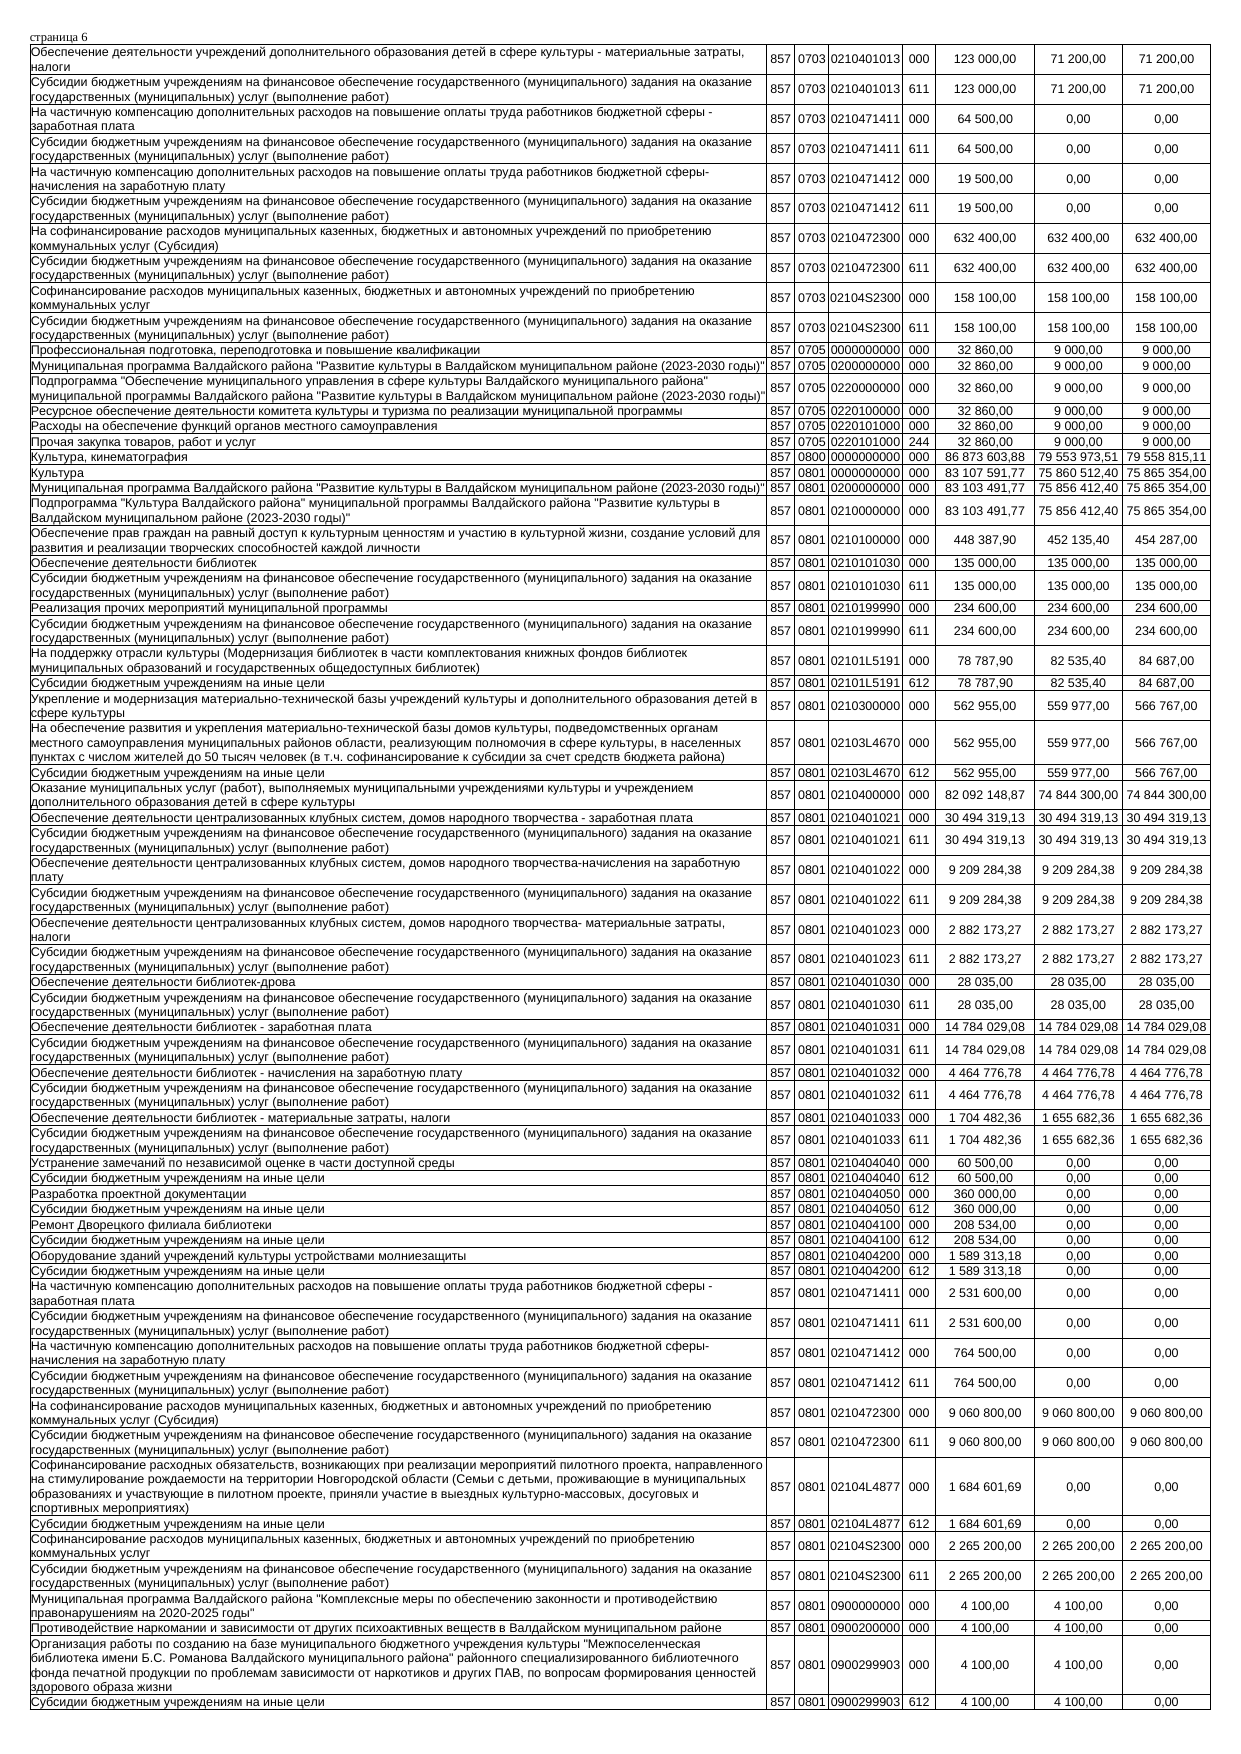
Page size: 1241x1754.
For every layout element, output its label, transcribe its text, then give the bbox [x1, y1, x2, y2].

table_cell 02104S2300 [829, 313, 902, 342]
table_cell 4 464 776,78 [1123, 1081, 1210, 1109]
table_cell 000 [903, 1065, 935, 1079]
table_cell 857 [767, 556, 794, 570]
table_cell 612 [903, 1264, 935, 1278]
table_cell 566 767,00 [1123, 721, 1210, 764]
table_cell Субсидии бюджетным учреждениям на иные цели [31, 1264, 766, 1278]
table_cell 0210199990 [829, 616, 902, 645]
table_cell 28 035,00 [936, 990, 1034, 1019]
table_cell 0210401031 [829, 1020, 902, 1034]
table_cell 566 767,00 [1123, 765, 1210, 779]
table_cell 0801 [795, 1171, 828, 1185]
table_cell 857 [767, 1126, 794, 1154]
table_cell 71 200,00 [1035, 75, 1122, 103]
table_cell 4 464 776,78 [1123, 1065, 1210, 1079]
table_cell 30 494 319,13 [1123, 810, 1210, 825]
table_cell 82 092 148,87 [936, 781, 1034, 809]
table_cell 0,00 [1035, 134, 1122, 163]
table_cell 566 767,00 [1123, 691, 1210, 720]
table_cell 0210404100 [829, 1217, 902, 1232]
table_cell 611 [903, 1035, 935, 1064]
table_cell 0210471411 [829, 1279, 902, 1308]
table_cell 562 955,00 [936, 691, 1034, 720]
table_cell 2 531 600,00 [936, 1279, 1034, 1308]
table_cell 0000000000 [829, 450, 902, 464]
table_cell 0210401032 [829, 1081, 902, 1109]
table_cell 857 [767, 1233, 794, 1247]
table_cell 0,00 [1123, 1636, 1210, 1694]
table_cell 71 200,00 [1123, 75, 1210, 103]
table_cell 000 [903, 1248, 935, 1262]
table_cell 75 856 412,40 [1035, 496, 1122, 525]
table_cell 0801 [795, 1458, 828, 1515]
table_cell 000 [903, 975, 935, 989]
table_cell 857 [767, 254, 794, 282]
table_cell 611 [903, 826, 935, 854]
table_cell 0705 [795, 419, 828, 433]
table_cell 0801 [795, 1428, 828, 1457]
table_cell 000 [903, 1186, 935, 1201]
table_cell 02104L4877 [829, 1516, 902, 1531]
table_cell 452 135,40 [1035, 526, 1122, 554]
table_cell 857 [767, 691, 794, 720]
table_cell 0801 [795, 1368, 828, 1397]
table_cell 857 [767, 1202, 794, 1216]
table_cell Обеспечение деятельности библиотек-дрова [31, 975, 766, 989]
table_cell 0801 [795, 1065, 828, 1079]
table_cell 611 [903, 75, 935, 103]
table_cell 0801 [795, 496, 828, 525]
table_cell 2 265 200,00 [1123, 1532, 1210, 1560]
table_cell 2 265 200,00 [1035, 1561, 1122, 1590]
table_cell 562 955,00 [936, 765, 1034, 779]
table_cell 632 400,00 [936, 254, 1034, 282]
table_cell 0,00 [1035, 1516, 1122, 1531]
table_cell 857 [767, 404, 794, 418]
table_cell 000 [903, 224, 935, 252]
table_cell 0210000000 [829, 496, 902, 525]
table_cell 857 [767, 1264, 794, 1278]
table_cell 632 400,00 [936, 224, 1034, 252]
table_cell 0200000000 [829, 481, 902, 495]
table_cell Субсидии бюджетным учреждениям на иные цели [31, 765, 766, 779]
table_cell 0210404040 [829, 1156, 902, 1170]
table_cell 2 882 173,27 [1123, 945, 1210, 974]
table_cell 4 100,00 [1035, 1591, 1122, 1620]
table_cell Муниципальная программа Валдайского района "Комплексные меры по обеспечению законности и противодействию правонарушениям на 2020-2025 годы" [31, 1591, 766, 1620]
table_cell 0210471411 [829, 134, 902, 163]
table_cell 0210401030 [829, 990, 902, 1019]
table_cell 611 [903, 1126, 935, 1154]
table_cell 000 [903, 1156, 935, 1170]
table_cell 9 000,00 [1035, 434, 1122, 449]
table_cell 448 387,90 [936, 526, 1034, 554]
table_cell 0801 [795, 526, 828, 554]
table_cell 0,00 [1035, 164, 1122, 193]
table_cell 30 494 319,13 [1035, 826, 1122, 854]
table_cell Субсидии бюджетным учреждениям на иные цели [31, 1695, 766, 1709]
table_cell 0801 [795, 481, 828, 495]
table_cell 0210401022 [829, 885, 902, 914]
table_cell 000 [903, 481, 935, 495]
table_cell 0801 [795, 856, 828, 884]
table_cell 02103L4670 [829, 721, 902, 764]
table_cell 000 [903, 164, 935, 193]
table_cell 02101L5191 [829, 646, 902, 675]
table_cell 857 [767, 1398, 794, 1427]
table_cell 857 [767, 1065, 794, 1079]
table_cell 9 209 284,38 [1035, 856, 1122, 884]
table_cell 0,00 [1123, 1202, 1210, 1216]
table_cell 1 655 682,36 [1123, 1126, 1210, 1154]
table_cell 0210404050 [829, 1202, 902, 1216]
table_cell 0703 [795, 283, 828, 312]
table_cell 0210400000 [829, 781, 902, 809]
table_cell Подпрограмма "Обеспечение муниципального управления в сфере культуры Валдайского муниципального района" муниципальной программы Валдайского района "Развитие культуры в Валдайском муниципальном районе (2023-2030 годы)" [31, 374, 766, 402]
table_cell 0801 [795, 885, 828, 914]
table_cell На софинансирование расходов муниципальных казенных, бюджетных и автономных учреждений по приобретению коммунальных услуг (Субсидия) [31, 224, 766, 252]
table_cell 000 [903, 646, 935, 675]
table_cell 4 100,00 [936, 1695, 1034, 1709]
table_cell 000 [903, 1398, 935, 1427]
table_cell 9 000,00 [1123, 374, 1210, 402]
table_cell 1 704 482,36 [936, 1126, 1034, 1154]
table_cell 82 535,40 [1035, 676, 1122, 690]
table_cell 0801 [795, 1279, 828, 1308]
table_cell 0220100000 [829, 404, 902, 418]
table_cell 000 [903, 45, 935, 74]
table_cell 0801 [795, 601, 828, 615]
table_cell 857 [767, 419, 794, 433]
table_cell 000 [903, 781, 935, 809]
table_cell 02104S2300 [829, 283, 902, 312]
table_cell 0801 [795, 1081, 828, 1109]
table_cell 0801 [795, 571, 828, 600]
table_cell 0210401013 [829, 45, 902, 74]
table_cell 000 [903, 343, 935, 357]
table_cell 135 000,00 [1035, 571, 1122, 600]
table_cell 857 [767, 1428, 794, 1457]
table_cell 1 655 682,36 [1035, 1110, 1122, 1125]
table_cell 612 [903, 1233, 935, 1247]
table_cell 857 [767, 1186, 794, 1201]
table_cell Прочая закупка товаров, работ и услуг [31, 434, 766, 449]
table_cell 71 200,00 [1035, 45, 1122, 74]
table_cell 000 [903, 374, 935, 402]
table_cell 82 535,40 [1035, 646, 1122, 675]
table_cell 74 844 300,00 [1035, 781, 1122, 809]
table_cell 0801 [795, 826, 828, 854]
table_cell 0,00 [1123, 1695, 1210, 1709]
table_cell 0,00 [1123, 1156, 1210, 1170]
table_cell 0703 [795, 75, 828, 103]
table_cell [31, 75, 766, 103]
table_cell 0,00 [1035, 105, 1122, 133]
table_cell 612 [903, 1171, 935, 1185]
table_cell 0703 [795, 254, 828, 282]
table_cell 0801 [795, 1186, 828, 1201]
table_cell 2 882 173,27 [1035, 945, 1122, 974]
table_cell 857 [767, 75, 794, 103]
table_cell 0210404040 [829, 1171, 902, 1185]
table_cell 9 209 284,38 [936, 885, 1034, 914]
table_cell 559 977,00 [1035, 691, 1122, 720]
table_cell 611 [903, 1428, 935, 1457]
table_cell 0801 [795, 1636, 828, 1694]
table_cell 64 500,00 [936, 105, 1034, 133]
table_cell 0210401033 [829, 1126, 902, 1154]
table_cell 2 265 200,00 [936, 1532, 1034, 1560]
table_cell 32 860,00 [936, 374, 1034, 402]
table_cell 14 784 029,08 [1123, 1035, 1210, 1064]
table_cell 857 [767, 164, 794, 193]
table_cell На частичную компенсацию дополнительных расходов на повышение оплаты труда работников бюджетной сферы-начисления на заработную плату [31, 1339, 766, 1367]
table_cell 60 500,00 [936, 1156, 1034, 1170]
table_cell 0801 [795, 1217, 828, 1232]
table_cell 0801 [795, 915, 828, 944]
table_cell 9 000,00 [1035, 404, 1122, 418]
table_cell 135 000,00 [936, 571, 1034, 600]
table_cell 0801 [795, 1110, 828, 1125]
table_cell 0,00 [1123, 1279, 1210, 1308]
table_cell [31, 134, 766, 163]
table_cell 0,00 [1035, 1233, 1122, 1247]
table_cell 4 100,00 [936, 1621, 1034, 1635]
table_cell 857 [767, 990, 794, 1019]
table_cell 0900299903 [829, 1636, 902, 1694]
table_cell 857 [767, 676, 794, 690]
table_cell Субсидии бюджетным учреждениям на иные цели [31, 1202, 766, 1216]
table_cell 4 464 776,78 [936, 1065, 1034, 1079]
table_cell 0,00 [1035, 1202, 1122, 1216]
table_cell 0,00 [1123, 134, 1210, 163]
table_cell 857 [767, 1621, 794, 1635]
table_cell 764 500,00 [936, 1368, 1034, 1397]
table_cell 0,00 [1123, 1516, 1210, 1531]
table_cell 632 400,00 [1123, 254, 1210, 282]
table_cell 28 035,00 [1035, 975, 1122, 989]
table_cell Укрепление и модернизация материально-технической базы учреждений культуры и дополнительного образования детей в сфере культуры [31, 691, 766, 720]
table_cell 0,00 [1035, 194, 1122, 223]
table_cell 0220101000 [829, 434, 902, 449]
table_cell 9 000,00 [1035, 419, 1122, 433]
table_cell 158 100,00 [1123, 313, 1210, 342]
table_cell 79 553 973,51 [1035, 450, 1122, 464]
table_cell 562 955,00 [936, 721, 1034, 764]
table_cell 0703 [795, 164, 828, 193]
table_cell 0210101030 [829, 571, 902, 600]
table_cell 9 000,00 [1123, 404, 1210, 418]
table_cell 000 [903, 1636, 935, 1694]
table_cell 1 655 682,36 [1123, 1110, 1210, 1125]
table_cell 857 [767, 374, 794, 402]
table_cell 857 [767, 496, 794, 525]
table_cell 0210404100 [829, 1233, 902, 1247]
table_cell Обеспечение деятельности библиотек [31, 556, 766, 570]
table_cell 75 856 412,40 [1035, 481, 1122, 495]
table_cell 78 787,90 [936, 646, 1034, 675]
table_cell 0900200000 [829, 1621, 902, 1635]
table_cell 857 [767, 1458, 794, 1515]
table_cell 611 [903, 885, 935, 914]
table_cell 234 600,00 [936, 601, 1034, 615]
table_cell 9 000,00 [1123, 434, 1210, 449]
table_cell 0210472300 [829, 254, 902, 282]
table_cell 0,00 [1123, 1264, 1210, 1278]
table_cell 0900299903 [829, 1695, 902, 1709]
table_cell 857 [767, 45, 794, 74]
table_cell 559 977,00 [1035, 721, 1122, 764]
table_cell 000 [903, 601, 935, 615]
table_cell Оборудование зданий учреждений культуры устройствами молниезащиты [31, 1248, 766, 1262]
table_cell 0000000000 [829, 465, 902, 479]
table_cell 0,00 [1123, 1458, 1210, 1515]
table_cell 0210471412 [829, 194, 902, 223]
table_cell 611 [903, 990, 935, 1019]
table_cell 234 600,00 [1123, 616, 1210, 645]
table_cell 611 [903, 945, 935, 974]
table_cell 0,00 [1123, 1591, 1210, 1620]
table_cell 4 100,00 [1035, 1621, 1122, 1635]
table_cell 75 865 354,00 [1123, 465, 1210, 479]
table_cell 857 [767, 358, 794, 373]
table_cell Противодействие наркомании и зависимости от других психоактивных веществ в Валдайском муниципальном районе [31, 1621, 766, 1635]
table_cell Обеспечение деятельности централизованных клубных систем, домов народного творчества - заработная плата [31, 810, 766, 825]
table_cell 32 860,00 [936, 358, 1034, 373]
table_cell 0801 [795, 1339, 828, 1367]
table_cell Обеспечение деятельности библиотек - начисления на заработную плату [31, 1065, 766, 1079]
table_cell 857 [767, 1591, 794, 1620]
table_cell 30 494 319,13 [936, 826, 1034, 854]
table_cell 244 [903, 434, 935, 449]
table_cell 000 [903, 1339, 935, 1367]
table_cell 208 534,00 [936, 1233, 1034, 1247]
table_cell 0801 [795, 646, 828, 675]
table_cell 2 882 173,27 [1035, 915, 1122, 944]
table_cell Организация работы по созданию на базе муниципального бюджетного учреждения культуры "Межпоселенческая библиотека имени Б.С. Романова Валдайского муниципального района" районного специализированного библиотечного фонда печатной продукции по проблемам зависимости от наркотиков и других ПАВ, по вопросам формирования ценностей здорового образа жизни [31, 1636, 766, 1694]
table_cell 857 [767, 343, 794, 357]
table_cell 0801 [795, 1398, 828, 1427]
table_cell 857 [767, 721, 794, 764]
table_cell 1 655 682,36 [1035, 1126, 1122, 1154]
table_cell 857 [767, 434, 794, 449]
table_cell 83 103 491,77 [936, 481, 1034, 495]
table_cell 0220000000 [829, 374, 902, 402]
table_cell 0210401023 [829, 915, 902, 944]
table_cell 14 784 029,08 [936, 1035, 1034, 1064]
table_cell 0705 [795, 358, 828, 373]
table_cell 84 687,00 [1123, 646, 1210, 675]
table_cell 0210101030 [829, 556, 902, 570]
table_cell 611 [903, 1368, 935, 1397]
table_cell 0210472300 [829, 1428, 902, 1457]
table_cell 000 [903, 1591, 935, 1620]
table_cell 60 500,00 [936, 1171, 1034, 1185]
table_cell 9 060 800,00 [936, 1428, 1034, 1457]
table_cell 0705 [795, 404, 828, 418]
table_cell 4 100,00 [936, 1591, 1034, 1620]
table_cell 0210199990 [829, 601, 902, 615]
table_cell 1 589 313,18 [936, 1248, 1034, 1262]
table_cell 000 [903, 450, 935, 464]
table_cell 2 882 173,27 [936, 945, 1034, 974]
table_cell 0210401013 [829, 75, 902, 103]
table_cell 0801 [795, 765, 828, 779]
table_cell 0200000000 [829, 358, 902, 373]
table_cell 611 [903, 194, 935, 223]
table_cell 612 [903, 676, 935, 690]
table_cell 9 060 800,00 [1123, 1398, 1210, 1427]
table_cell 0210401021 [829, 826, 902, 854]
table_cell 0705 [795, 374, 828, 402]
table_cell 1 684 601,69 [936, 1516, 1034, 1531]
table_cell Обеспечение деятельности централизованных клубных систем, домов народного творчества-начисления на заработную плату [31, 856, 766, 884]
table_cell 0900000000 [829, 1591, 902, 1620]
table_cell 75 865 354,00 [1123, 496, 1210, 525]
table_cell 0,00 [1123, 164, 1210, 193]
table_cell 0801 [795, 975, 828, 989]
table_cell 0801 [795, 1516, 828, 1531]
table_cell 2 265 200,00 [936, 1561, 1034, 1590]
table_cell 857 [767, 450, 794, 464]
table_cell 0801 [795, 1561, 828, 1590]
table_cell 28 035,00 [1123, 975, 1210, 989]
table_cell 0210401033 [829, 1110, 902, 1125]
table_cell 9 000,00 [1123, 343, 1210, 357]
table_cell 83 107 591,77 [936, 465, 1034, 479]
table_cell 611 [903, 313, 935, 342]
table_cell Муниципальная программа Валдайского района "Развитие культуры в Валдайском муниципальном районе (2023-2030 годы)" [31, 481, 766, 495]
table_cell 135 000,00 [1123, 556, 1210, 570]
table_cell 0,00 [1035, 1458, 1122, 1515]
table_cell Разработка проектной документации [31, 1186, 766, 1201]
table_cell 0801 [795, 1695, 828, 1709]
table_cell 30 494 319,13 [1035, 810, 1122, 825]
table_cell 32 860,00 [936, 434, 1034, 449]
table_cell 02104S2300 [829, 1561, 902, 1590]
table_cell 0,00 [1035, 1309, 1122, 1337]
table_cell 4 100,00 [1035, 1695, 1122, 1709]
table_cell 857 [767, 1035, 794, 1064]
table_cell Софинансирование расходов муниципальных казенных, бюджетных и автономных учреждений по приобретению коммунальных услуг [31, 283, 766, 312]
table_cell 0801 [795, 1591, 828, 1620]
table_cell Муниципальная программа Валдайского района "Развитие культуры в Валдайском муниципальном районе (2023-2030 годы)" [31, 358, 766, 373]
table_cell 0801 [795, 1035, 828, 1064]
table_cell 857 [767, 1081, 794, 1109]
table_cell Обеспечение прав граждан на равный доступ к культурным ценностям и участию в культурной жизни, создание условий для развития и реализации творческих способностей каждой личности [31, 526, 766, 554]
table_cell 0,00 [1035, 1248, 1122, 1262]
table_cell 4 464 776,78 [936, 1081, 1034, 1109]
table_cell 0210300000 [829, 691, 902, 720]
table_cell 857 [767, 194, 794, 223]
table_cell 857 [767, 1516, 794, 1531]
table_cell 0,00 [1123, 1217, 1210, 1232]
table_cell 0703 [795, 194, 828, 223]
table_cell 0210471412 [829, 164, 902, 193]
table_cell 30 494 319,13 [1123, 826, 1210, 854]
table_cell 32 860,00 [936, 404, 1034, 418]
table_cell 857 [767, 224, 794, 252]
table_cell 135 000,00 [936, 556, 1034, 570]
table_cell 632 400,00 [1035, 254, 1122, 282]
table_cell 0,00 [1123, 1233, 1210, 1247]
table_cell 0,00 [1123, 1621, 1210, 1635]
table_cell 454 287,00 [1123, 526, 1210, 554]
table_cell 0210401021 [829, 810, 902, 825]
table_cell 857 [767, 1339, 794, 1367]
table_cell 857 [767, 915, 794, 944]
table_cell 0801 [795, 1020, 828, 1034]
table_cell 32 860,00 [936, 343, 1034, 357]
table_cell 234 600,00 [1035, 616, 1122, 645]
table_cell 0801 [795, 1309, 828, 1337]
table_cell 0,00 [1035, 1279, 1122, 1308]
table_cell 857 [767, 1561, 794, 1590]
table_cell 135 000,00 [1123, 571, 1210, 600]
table_cell 857 [767, 856, 794, 884]
table_cell 75 865 354,00 [1123, 481, 1210, 495]
table_cell 000 [903, 856, 935, 884]
table_cell 19 500,00 [936, 164, 1034, 193]
table_cell 9 209 284,38 [1035, 885, 1122, 914]
table_cell Устранение замечаний по независимой оценке в части доступной среды [31, 1156, 766, 1170]
table_cell 19 500,00 [936, 194, 1034, 223]
table_cell 857 [767, 105, 794, 133]
table_cell 158 100,00 [936, 283, 1034, 312]
table_cell 611 [903, 1309, 935, 1337]
table_cell 0,00 [1035, 1156, 1122, 1170]
table_cell 0801 [795, 1264, 828, 1278]
table_cell 857 [767, 1156, 794, 1170]
table_cell 4 464 776,78 [1035, 1065, 1122, 1079]
table_cell 0801 [795, 1126, 828, 1154]
table_cell Расходы на обеспечение функций органов местного самоуправления [31, 419, 766, 433]
table_cell 0703 [795, 105, 828, 133]
table_cell 000 [903, 1621, 935, 1635]
table_cell 0801 [795, 990, 828, 1019]
table_cell 158 100,00 [1123, 283, 1210, 312]
table_cell На частичную компенсацию дополнительных расходов на повышение оплаты труда работников бюджетной сферы - заработная плата [31, 105, 766, 133]
table_cell Культура, кинематография [31, 450, 766, 464]
table_cell 857 [767, 1217, 794, 1232]
table_cell На обеспечение развития и укрепления материально-технической базы домов культуры, подведомственных органам местного самоуправления муниципальных районов области, реализующим полномочия в сфере культуры, в населенных пунктах с числом жителей до 50 тысяч человек (в т.ч. софинансирование к субсидии за счет средств бюджета района) [31, 721, 766, 764]
table_cell 857 [767, 1171, 794, 1185]
table_cell 71 200,00 [1123, 45, 1210, 74]
table_cell Обеспечение деятельности библиотек - заработная плата [31, 1020, 766, 1034]
table_cell 0,00 [1123, 1368, 1210, 1397]
table_cell 857 [767, 945, 794, 974]
table_cell 857 [767, 1110, 794, 1125]
table_cell 000 [903, 1279, 935, 1308]
table_cell 611 [903, 1081, 935, 1109]
table_cell Обеспечение деятельности учреждений дополнительного образования детей в сфере культуры - материальные затраты, налоги [31, 45, 766, 74]
table_cell 0210401030 [829, 975, 902, 989]
table_cell 000 [903, 465, 935, 479]
table_cell 158 100,00 [1035, 283, 1122, 312]
table_cell 857 [767, 1368, 794, 1397]
table_cell 0210401032 [829, 1065, 902, 1079]
table_cell Культура [31, 465, 766, 479]
table_cell 857 [767, 1532, 794, 1560]
table_cell 000 [903, 915, 935, 944]
table_cell 158 100,00 [936, 313, 1034, 342]
table_cell 0801 [795, 691, 828, 720]
table_cell 0,00 [1123, 1339, 1210, 1367]
table_cell 0,00 [1035, 1171, 1122, 1185]
table_cell 0210401031 [829, 1035, 902, 1064]
table_cell Субсидии бюджетным учреждениям на иные цели [31, 1516, 766, 1531]
table_cell 0801 [795, 1248, 828, 1262]
table_cell 02103L4670 [829, 765, 902, 779]
table_cell 857 [767, 616, 794, 645]
table_cell 1 589 313,18 [936, 1264, 1034, 1278]
table_cell 0,00 [1123, 1309, 1210, 1337]
table_cell 9 060 800,00 [1123, 1428, 1210, 1457]
table_cell 84 687,00 [1123, 676, 1210, 690]
table_cell 28 035,00 [1035, 990, 1122, 1019]
table_cell 000 [903, 419, 935, 433]
table_cell 000 [903, 358, 935, 373]
table_cell 0210404200 [829, 1248, 902, 1262]
table_cell 0801 [795, 1621, 828, 1635]
table_cell 611 [903, 254, 935, 282]
table_cell 857 [767, 1248, 794, 1262]
table_cell Субсидии бюджетным учреждениям на иные цели [31, 676, 766, 690]
table_cell 2 265 200,00 [1123, 1561, 1210, 1590]
table_cell 611 [903, 134, 935, 163]
table_cell 158 100,00 [1035, 313, 1122, 342]
table_cell 611 [903, 616, 935, 645]
table_cell 0,00 [1123, 1186, 1210, 1201]
table_cell 0,00 [1123, 1248, 1210, 1262]
table_cell 612 [903, 1695, 935, 1709]
table_cell 0210471411 [829, 1309, 902, 1337]
table_cell 9 000,00 [1035, 374, 1122, 402]
table_cell 360 000,00 [936, 1202, 1034, 1216]
table_cell 4 100,00 [1035, 1636, 1122, 1694]
table_cell 857 [767, 1279, 794, 1308]
table_cell 74 844 300,00 [1123, 781, 1210, 809]
table_cell 0210471412 [829, 1339, 902, 1367]
table_cell Софинансирование расходных обязательств, возникающих при реализации мероприятий пилотного проекта, направленного на стимулирование рождаемости на территории Новгородской области (Семьи с детьми, проживающие в муниципальных образованиях и участвующие в пилотном проекте, приняли участие в выездных культурно-массовых, досуговых и спортивных мероприятиях) [31, 1458, 766, 1515]
table_cell 559 977,00 [1035, 765, 1122, 779]
table_cell 9 209 284,38 [1123, 856, 1210, 884]
table_cell 0801 [795, 1532, 828, 1560]
table_cell 857 [767, 134, 794, 163]
table_cell 30 494 319,13 [936, 810, 1034, 825]
table_cell 0,00 [1035, 1264, 1122, 1278]
table_cell 0210471411 [829, 105, 902, 133]
table_cell 857 [767, 826, 794, 854]
table_cell 000 [903, 1458, 935, 1515]
table_cell 4 100,00 [936, 1636, 1034, 1694]
table_cell 9 000,00 [1035, 358, 1122, 373]
table_cell Ресурсное обеспечение деятельности комитета культуры и туризма по реализации муниципальной программы [31, 404, 766, 418]
table_cell 2 882 173,27 [1123, 915, 1210, 944]
table_cell 0801 [795, 945, 828, 974]
table_cell Субсидии бюджетным учреждениям на иные цели [31, 1171, 766, 1185]
table_cell 0,00 [1035, 1339, 1122, 1367]
table_cell 000 [903, 1020, 935, 1034]
table_cell 14 784 029,08 [936, 1020, 1034, 1034]
table_cell 02104L4877 [829, 1458, 902, 1515]
table_cell 857 [767, 283, 794, 312]
table_cell На софинансирование расходов муниципальных казенных, бюджетных и автономных учреждений по приобретению коммунальных услуг (Субсидия) [31, 1398, 766, 1427]
table_cell 857 [767, 465, 794, 479]
table_cell 000 [903, 1217, 935, 1232]
table_cell 0210404200 [829, 1264, 902, 1278]
table_cell 612 [903, 1202, 935, 1216]
table_cell 857 [767, 885, 794, 914]
table_cell 75 860 512,40 [1035, 465, 1122, 479]
table_cell 000 [903, 496, 935, 525]
table_cell 0000000000 [829, 343, 902, 357]
table_cell 64 500,00 [936, 134, 1034, 163]
table_cell Обеспечение деятельности централизованных клубных систем, домов народного творчества- материальные затраты, налоги [31, 915, 766, 944]
table_cell 857 [767, 571, 794, 600]
table_cell 857 [767, 646, 794, 675]
table_cell 0703 [795, 134, 828, 163]
table_cell 0703 [795, 313, 828, 342]
table_cell 2 531 600,00 [936, 1309, 1034, 1337]
table_cell 135 000,00 [1035, 556, 1122, 570]
table_cell 0705 [795, 434, 828, 449]
table_cell 208 534,00 [936, 1217, 1034, 1232]
table_cell 000 [903, 404, 935, 418]
table_cell 9 000,00 [1123, 419, 1210, 433]
table_cell 0703 [795, 224, 828, 252]
table_cell Ремонт Дворецкого филиала библиотеки [31, 1217, 766, 1232]
table_cell 0801 [795, 465, 828, 479]
table_cell 000 [903, 283, 935, 312]
table_cell 000 [903, 105, 935, 133]
table_cell 9 060 800,00 [936, 1398, 1034, 1427]
table_cell Субсидии бюджетным учреждениям на иные цели [31, 1233, 766, 1247]
table_cell На поддержку отрасли культуры (Модернизация библиотек в части комплектования книжных фондов библиотек муниципальных образований и государственных общедоступных библиотек) [31, 646, 766, 675]
table_cell 611 [903, 1561, 935, 1590]
table_cell 0,00 [1123, 1171, 1210, 1185]
table_cell 2 265 200,00 [1035, 1532, 1122, 1560]
table_cell На частичную компенсацию дополнительных расходов на повышение оплаты труда работников бюджетной сферы - заработная плата [31, 1279, 766, 1308]
table_cell 632 400,00 [1035, 224, 1122, 252]
table_cell 0,00 [1035, 1217, 1122, 1232]
table_cell 0801 [795, 616, 828, 645]
table_cell 28 035,00 [1123, 990, 1210, 1019]
table_cell 0703 [795, 45, 828, 74]
table_cell 123 000,00 [936, 75, 1034, 103]
table_cell 000 [903, 526, 935, 554]
table_cell Реализация прочих мероприятий муниципальной программы [31, 601, 766, 615]
table_cell 0220101000 [829, 419, 902, 433]
table_cell 14 784 029,08 [1035, 1020, 1122, 1034]
table_cell 28 035,00 [936, 975, 1034, 989]
table_cell 32 860,00 [936, 419, 1034, 433]
table_cell 0801 [795, 1202, 828, 1216]
table_cell 234 600,00 [1035, 601, 1122, 615]
table_cell 0210471412 [829, 1368, 902, 1397]
table_cell 0,00 [1123, 105, 1210, 133]
table_cell 02104S2300 [829, 1532, 902, 1560]
table_cell 02101L5191 [829, 676, 902, 690]
table_cell 0210401022 [829, 856, 902, 884]
table_cell 0801 [795, 721, 828, 764]
table_cell 360 000,00 [936, 1186, 1034, 1201]
table_cell 0210100000 [829, 526, 902, 554]
table_cell 857 [767, 601, 794, 615]
table_cell 000 [903, 556, 935, 570]
table_cell 0801 [795, 810, 828, 825]
table_cell Оказание муниципальных услуг (работ), выполняемых муниципальными учреждениями культуры и учреждением дополнительного образования детей в сфере культуры [31, 781, 766, 809]
table_cell 9 000,00 [1035, 343, 1122, 357]
table_cell 632 400,00 [1123, 224, 1210, 252]
table_cell 0705 [795, 343, 828, 357]
table_cell 9 060 800,00 [1035, 1398, 1122, 1427]
table_cell 0,00 [1035, 1186, 1122, 1201]
table_cell 0210404050 [829, 1186, 902, 1201]
table_cell 2 882 173,27 [936, 915, 1034, 944]
table_cell Профессиональная подготовка, переподготовка и повышение квалификации [31, 343, 766, 357]
table_cell На частичную компенсацию дополнительных расходов на повышение оплаты труда работников бюджетной сферы-начисления на заработную плату [31, 164, 766, 193]
table_cell Обеспечение деятельности библиотек - материальные затраты, налоги [31, 1110, 766, 1125]
table_cell 79 558 815,11 [1123, 450, 1210, 464]
table_cell 000 [903, 1110, 935, 1125]
table_cell 83 103 491,77 [936, 496, 1034, 525]
table_cell 123 000,00 [936, 45, 1034, 74]
table_cell 857 [767, 1695, 794, 1709]
table_cell 86 873 603,88 [936, 450, 1034, 464]
table_cell 1 704 482,36 [936, 1110, 1034, 1125]
table_cell 857 [767, 1636, 794, 1694]
table_cell 000 [903, 721, 935, 764]
table_cell 612 [903, 1516, 935, 1531]
table_cell 0801 [795, 676, 828, 690]
table_cell 234 600,00 [936, 616, 1034, 645]
table_cell 0210472300 [829, 1398, 902, 1427]
table_cell 764 500,00 [936, 1339, 1034, 1367]
table_cell 0801 [795, 556, 828, 570]
table_cell 611 [903, 571, 935, 600]
table_cell Софинансирование расходов муниципальных казенных, бюджетных и автономных учреждений по приобретению коммунальных услуг [31, 1532, 766, 1560]
table_cell 0210401023 [829, 945, 902, 974]
table_cell 0801 [795, 1156, 828, 1170]
table_cell 612 [903, 765, 935, 779]
table_cell 9 209 284,38 [1123, 885, 1210, 914]
table_cell 234 600,00 [1123, 601, 1210, 615]
table_cell 857 [767, 1020, 794, 1034]
table_cell 857 [767, 810, 794, 825]
table_cell 000 [903, 1532, 935, 1560]
table_cell 1 684 601,69 [936, 1458, 1034, 1515]
table_cell 0,00 [1035, 1368, 1122, 1397]
table_cell 857 [767, 313, 794, 342]
table_cell 000 [903, 691, 935, 720]
table_cell 0,00 [1123, 194, 1210, 223]
table_cell 0801 [795, 781, 828, 809]
table_cell 0800 [795, 450, 828, 464]
table_cell 0210472300 [829, 224, 902, 252]
table_cell 4 464 776,78 [1035, 1081, 1122, 1109]
table_cell 857 [767, 765, 794, 779]
table_cell 000 [903, 810, 935, 825]
table_cell 9 209 284,38 [936, 856, 1034, 884]
table_cell 14 784 029,08 [1035, 1035, 1122, 1064]
table_cell 857 [767, 526, 794, 554]
table_cell 78 787,90 [936, 676, 1034, 690]
table_cell 857 [767, 781, 794, 809]
table_cell 857 [767, 481, 794, 495]
table_cell 9 000,00 [1123, 358, 1210, 373]
table_cell 14 784 029,08 [1123, 1020, 1210, 1034]
table_cell 857 [767, 1309, 794, 1337]
table_cell 857 [767, 975, 794, 989]
table_cell 0801 [795, 1233, 828, 1247]
table_cell 9 060 800,00 [1035, 1428, 1122, 1457]
